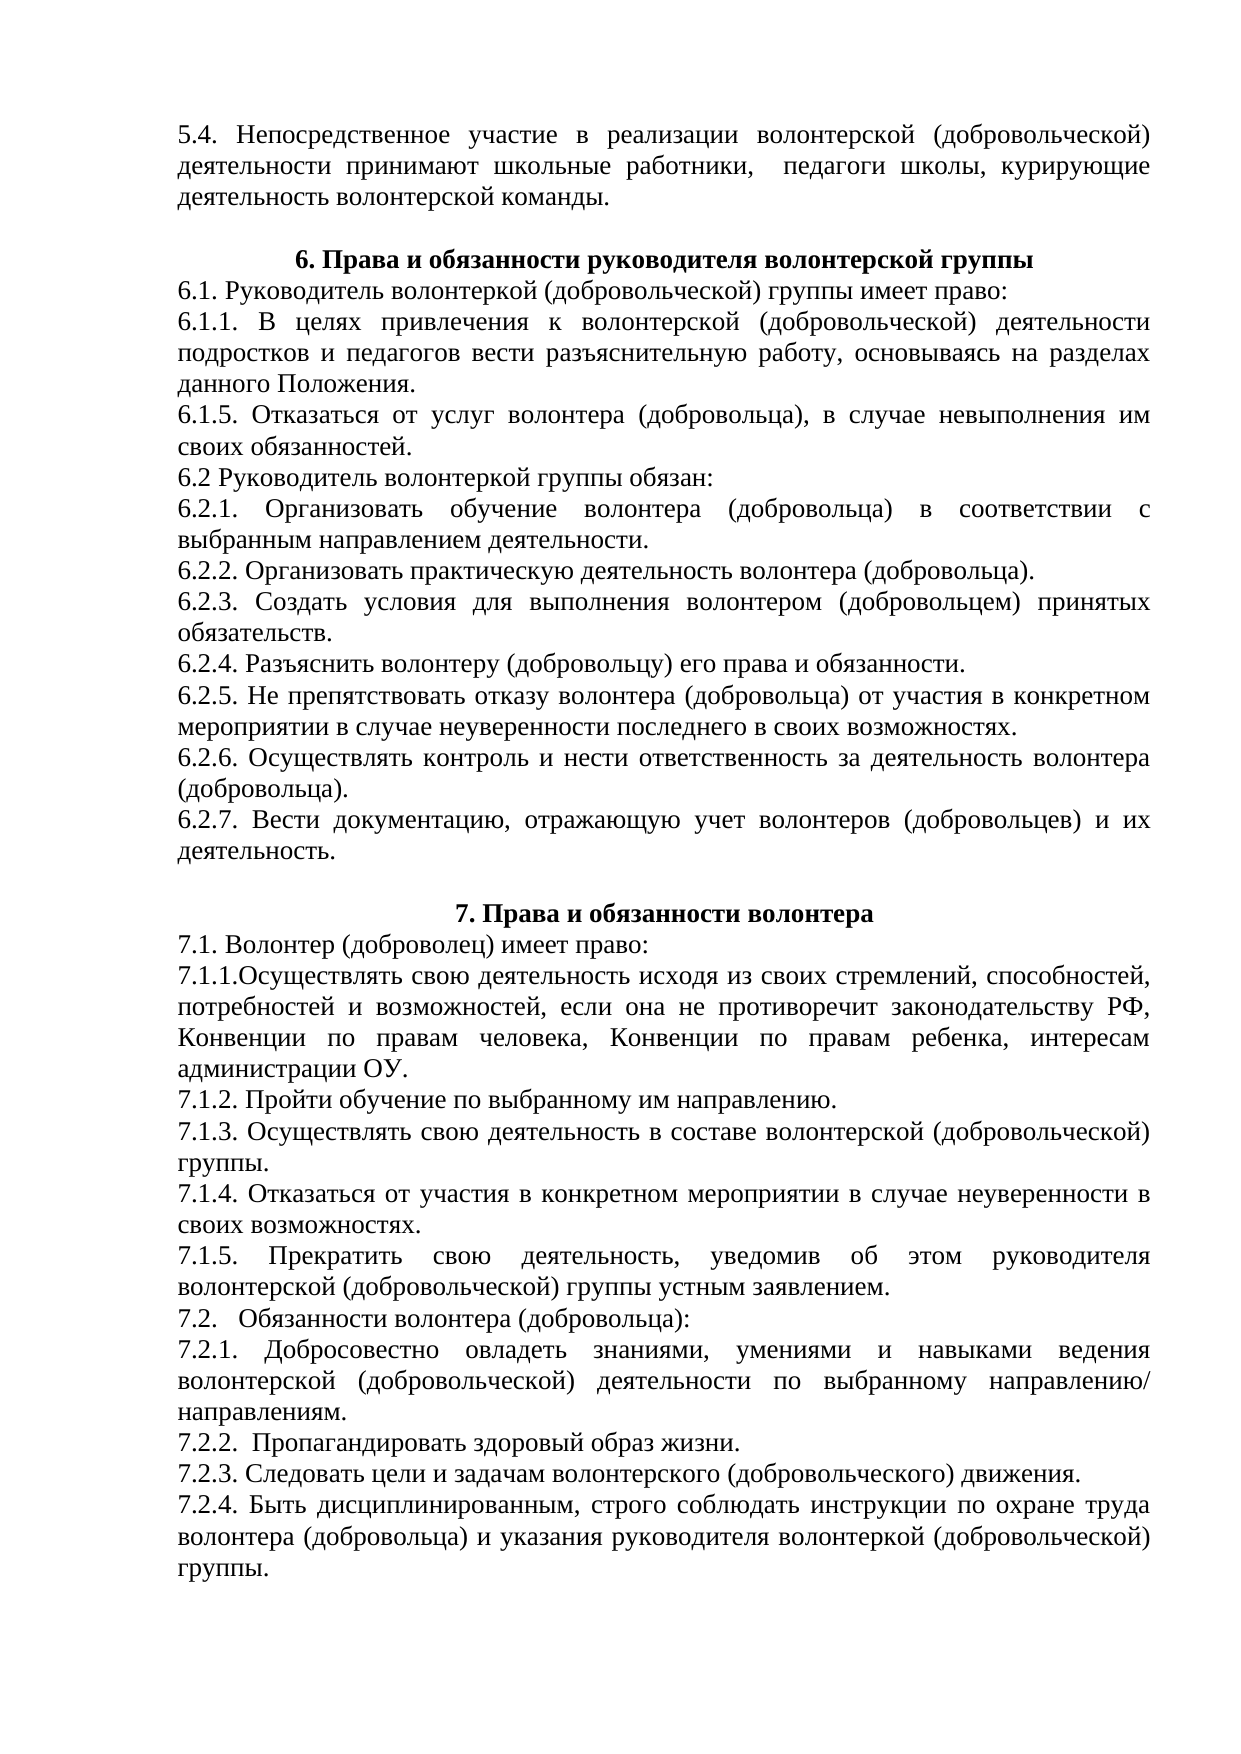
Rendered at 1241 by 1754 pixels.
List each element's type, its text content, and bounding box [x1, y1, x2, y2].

text 7.1.1.Осуществлять свою деятельность исходя из своих стремлений, способностей, потребностей и возможностей, если она не противоречит законодательству РФ, Конвенции по правам человека, Конвенции по правам ребенка, интересам администрации ОУ. [177, 959, 1152, 1084]
text 6.2.2. Организовать практическую деятельность волонтера (добровольца). [177, 554, 1152, 585]
text 7.1. Волонтер (доброволец) имеет право: [177, 928, 1152, 959]
text 7.2.1. Добросовестно овладеть знаниями, умениями и навыками ведения волонтерской (добровольческой) деятельности по выбранному направлению/ направлениям. [177, 1333, 1152, 1426]
text 7.1.2. Пройти обучение по выбранному им направлению. [177, 1084, 1152, 1115]
text 7.2.4. Быть дисциплинированным, строго соблюдать инструкции по охране труда волонтера (добровольца) и указания руководителя волонтеркой (добровольческой) группы. [177, 1488, 1152, 1582]
text 7.1.5. Прекратить свою деятельность, уведомив об этом руководителя волонтерской (добровольческой) группы устным заявлением. [177, 1239, 1152, 1302]
text 7.1.3. Осуществлять свою деятельность в составе волонтерской (добровольческой) группы. [177, 1115, 1152, 1177]
text 6.1.5. Отказаться от услуг волонтера (добровольца), в случае невыполнения им своих обязанностей. [177, 398, 1152, 461]
text 6.1.1. В целях привлечения к волонтерской (добровольческой) деятельности подростков и педагогов вести разъяснительную работу, основываясь на разделах данного Положения. [177, 305, 1152, 398]
text 6.1. Руководитель волонтеркой (добровольческой) группы имеет право: [177, 274, 1152, 305]
text 5.4. Непосредственное участие в реализации волонтерской (добровольческой) деятельности принимают школьные работники, педагоги школы, курирующие деятельность волонтерской команды. [177, 118, 1152, 212]
text 6.2 Руководитель волонтеркой группы обязан: [177, 461, 1152, 492]
text 6.2.5. Не препятствовать отказу волонтера (добровольца) от участия в конкретном мероприятии в случае неуверенности последнего в своих возможностях. [177, 679, 1152, 741]
text 6.2.6. Осуществлять контроль и нести ответственность за деятельность волонтера (добровольца). [177, 741, 1152, 803]
text 7.2.3. Следовать цели и задачам волонтерского (добровольческого) движения. [177, 1457, 1152, 1488]
text 6.2.7. Вести документацию, отражающую учет волонтеров (добровольцев) и их деятельность. [177, 803, 1152, 866]
text 6.2.1. Организовать обучение волонтера (добровольца) в соответствии с выбранным направлением деятельности. [177, 492, 1152, 554]
text 7. Права и обязанности волонтера [177, 897, 1152, 928]
text 7.1.4. Отказаться от участия в конкретном мероприятии в случае неуверенности в своих возможностях. [177, 1177, 1152, 1239]
text 6. Права и обязанности руководителя волонтерской группы [177, 243, 1152, 274]
text 6.2.3. Создать условия для выполнения волонтером (добровольцем) принятых обязательств. [177, 585, 1152, 648]
text 7.2.2. Пропагандировать здоровый образ жизни. [177, 1426, 1152, 1457]
text 6.2.4. Разъяснить волонтеру (добровольцу) его права и обязанности. [177, 648, 1152, 679]
text 7.2. Обязанности волонтера (добровольца): [177, 1302, 1152, 1333]
